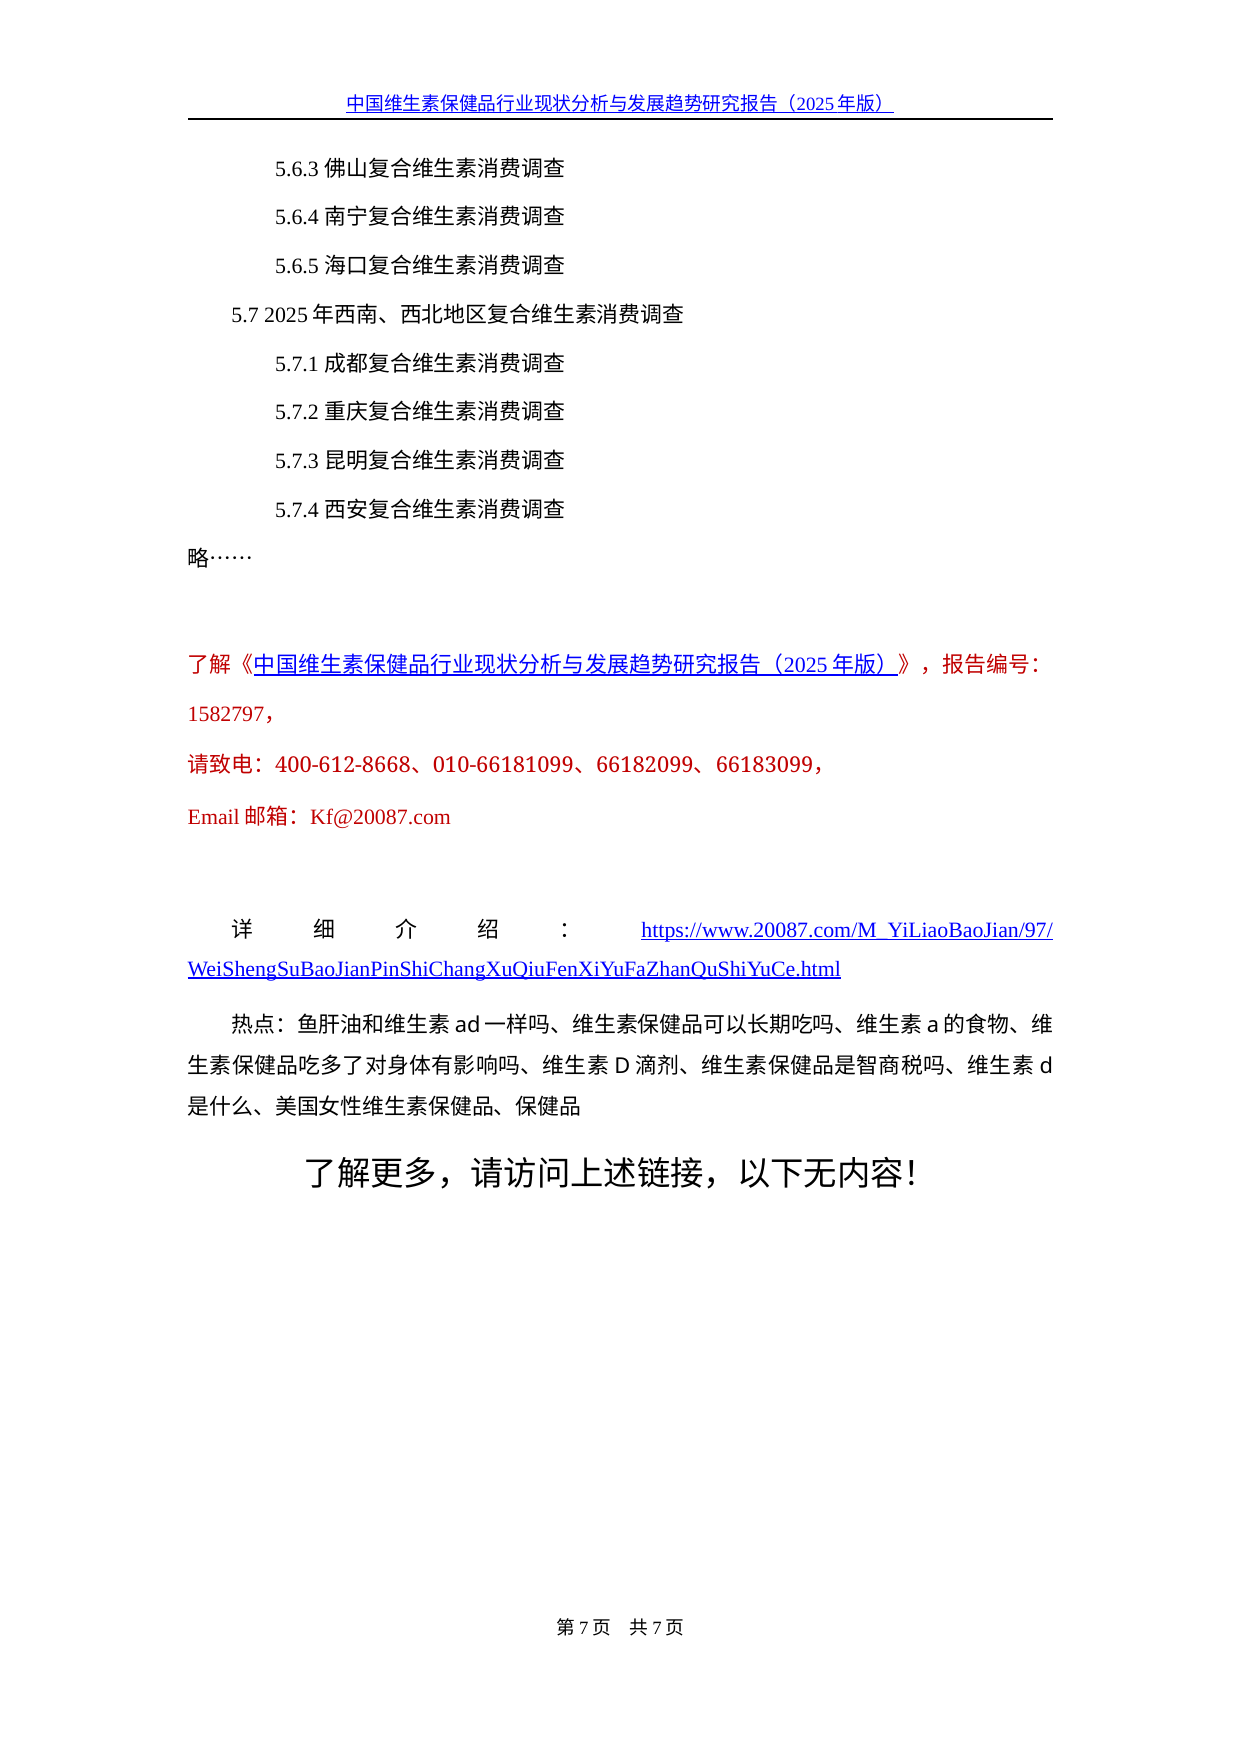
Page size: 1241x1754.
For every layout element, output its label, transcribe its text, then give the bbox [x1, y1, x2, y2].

text Email邮箱：Kf@20087.com [187, 798, 1053, 831]
text 详细介绍：https://www.20087.com/M_YiLiaoBaoJian/97/WeiShengSuBaoJianPinShiChangXuQiuFenXiYuFaZhanQuShiYuCe.html [187, 911, 1053, 984]
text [187, 150, 1053, 573]
title 了解更多，请访问上述链接，以下无内容！ [187, 1138, 1053, 1203]
text 了解《中国维生素保健品行业现状分析与发展趋势研究报告（2025年版）》，报告编号：1582797， [187, 647, 1053, 728]
text 热点：鱼肝油和维生素ad一样吗、维生素保健品可以长期吃吗、维生素a的食物、维生素保健品吃多了对身体有影响吗、维生素D滴剂、维生素保健品是智商税吗、维生素d是什么、美国女性维生素保健品、保健品 [187, 1007, 1053, 1121]
text 请致电：400-612-8668、010-66181099、66182099、66183099， [187, 747, 1053, 779]
